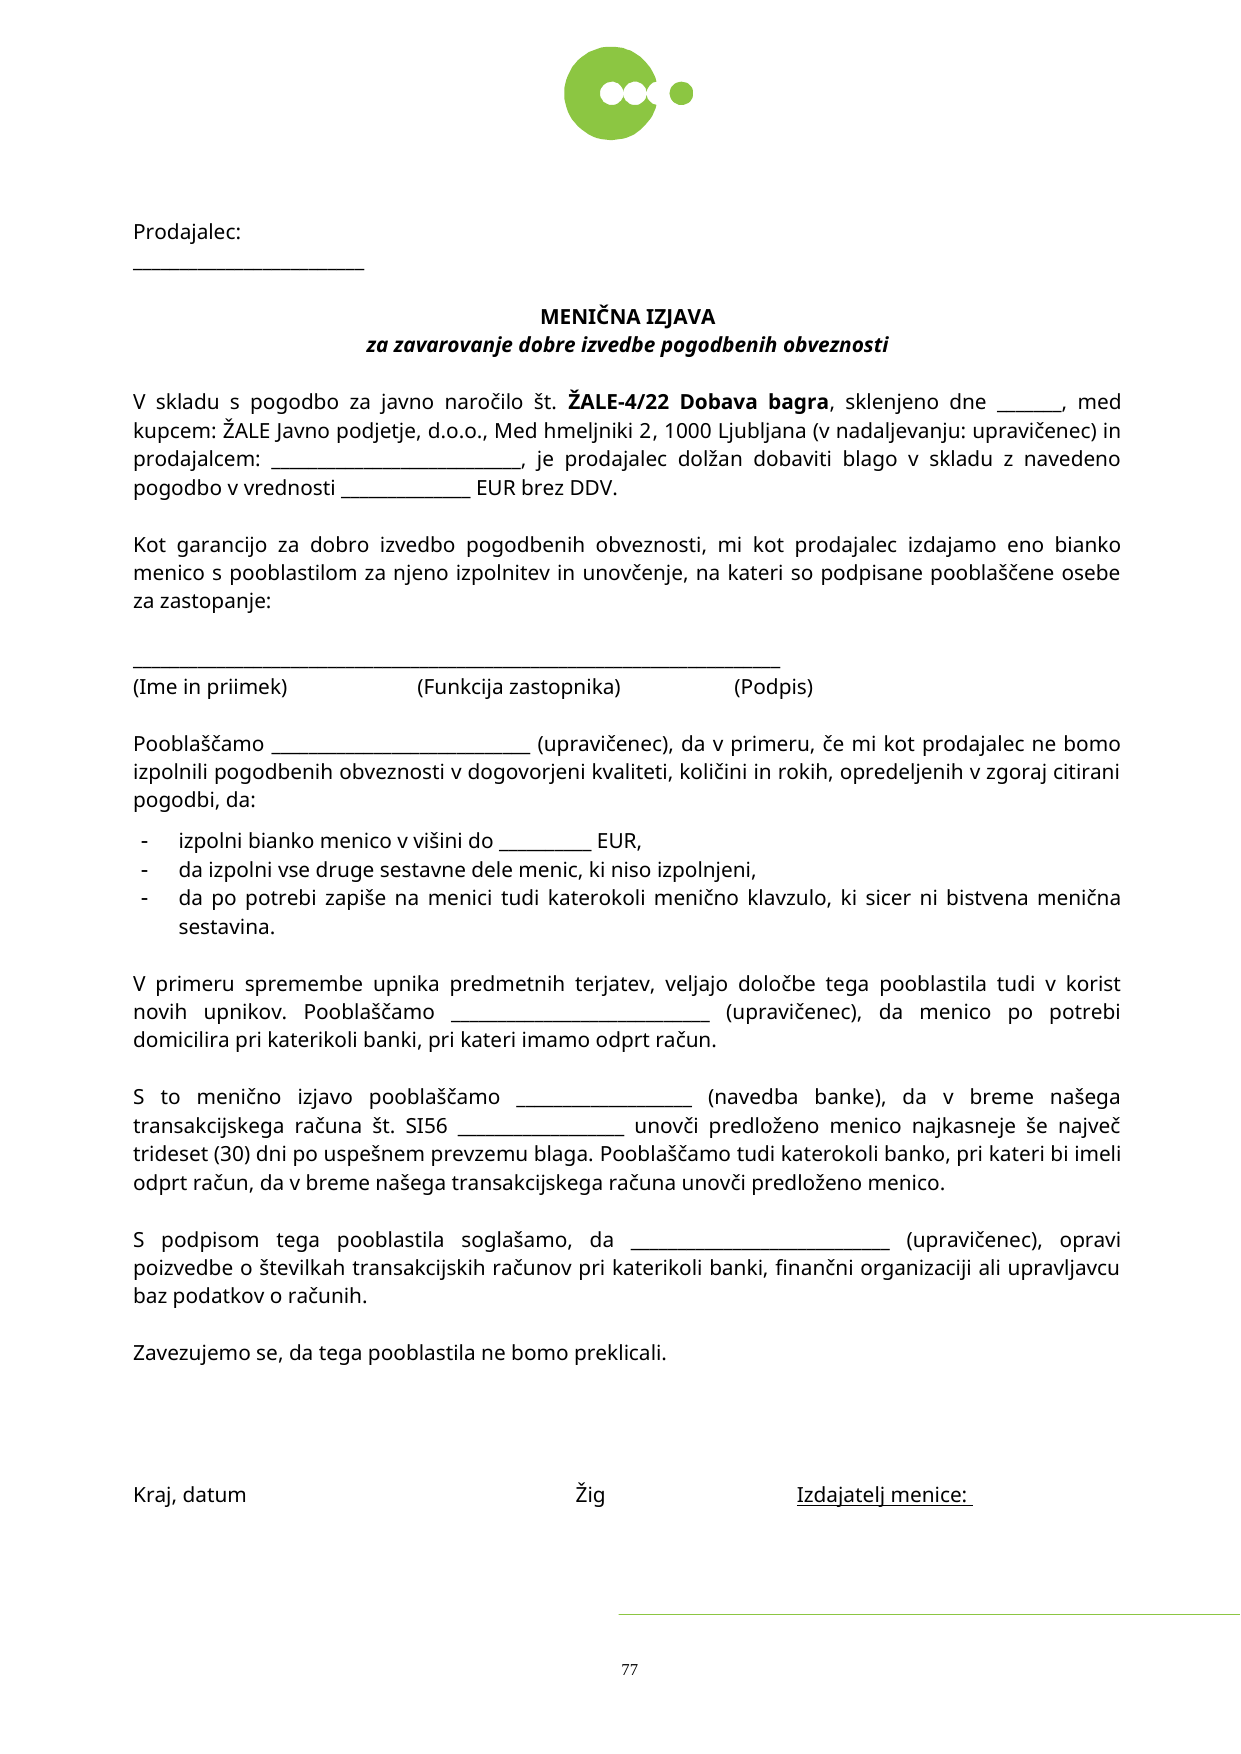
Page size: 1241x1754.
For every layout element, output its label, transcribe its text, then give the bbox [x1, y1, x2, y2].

list da izpolni vse druge sestavne dele menic, ki niso izpolnjeni, [141, 855, 1122, 883]
text Kot garancijo za dobro izvedbo pogodbenih obveznosti, mi kot prodajalec izdajamo eno bianko menico s pooblastilom za njeno izpolnitev in unovčenje, na kateri so podpisane pooblaščene osebe za zastopanje: [133, 530, 1122, 615]
text MENIČNA IZJAVA [133, 302, 1122, 331]
text (Ime in priimek) (Funkcija zastopnika) (Podpis) [133, 672, 1122, 700]
text _________________________ [133, 245, 1122, 274]
list da po potrebi zapiše na menici tudi katerokoli menično klavzulo, ki sicer ni bistvena menična sestavina. [141, 883, 1122, 940]
text Prodajalec: [133, 217, 1122, 245]
text za zavarovanje dobre izvedbe pogodbenih obveznosti [133, 331, 1122, 359]
text V primeru spremembe upnika predmetnih terjatev, veljajo določbe tega pooblastila tudi v korist novih upnikov. Pooblaščamo ____________________________ (upravičenec), da menico po potrebi domicilira pri katerikoli banki, pri kateri imamo odprt račun. [133, 969, 1122, 1054]
text S to menično izjavo pooblaščamo ___________________ (navedba banke), da v breme našega transakcijskega računa št. SI56 __________________ unovči predloženo menico najkasneje še največ trideset (30) dni po uspešnem prevzemu blaga. Pooblaščamo tudi katerokoli banko, pri kateri bi imeli odprt račun, da v breme našega transakcijskega računa unovči predloženo menico. [133, 1082, 1122, 1196]
text Kraj, datum Žig Izdajatelj menice: [133, 1481, 1122, 1509]
text Zavezujemo se, da tega pooblastila ne bomo preklicali. [133, 1338, 1122, 1367]
text S podpisom tega pooblastila soglašamo, da ____________________________ (upravičenec), opravi poizvedbe o številkah transakcijskih računov pri katerikoli banki, finančni organizaciji ali upravljavcu baz podatkov o računih. [133, 1225, 1122, 1310]
text ______________________________________________________________________ [133, 643, 1122, 672]
text Pooblaščamo ____________________________ (upravičenec), da v primeru, če mi kot prodajalec ne bomo izpolnili pogodbenih obveznosti v dogovorjeni kvaliteti, količini in rokih, opredeljenih v zgoraj citirani pogodbi, da: [133, 729, 1122, 814]
text V skladu s pogodbo za javno naročilo št. ŽALE-4/22 Dobava bagra, sklenjeno dne _______, med kupcem: ŽALE Javno podjetje, d.o.o., Med hmeljniki 2, 1000 Ljubljana (v nadaljevanju: upravičenec) in prodajalcem: ___________________________, je prodajalec dolžan dobaviti blago v skladu z navedeno pogodbo v vrednosti ______________ EUR brez DDV. [133, 387, 1122, 501]
list izpolni bianko menico v višini do __________ EUR, [141, 827, 1122, 855]
